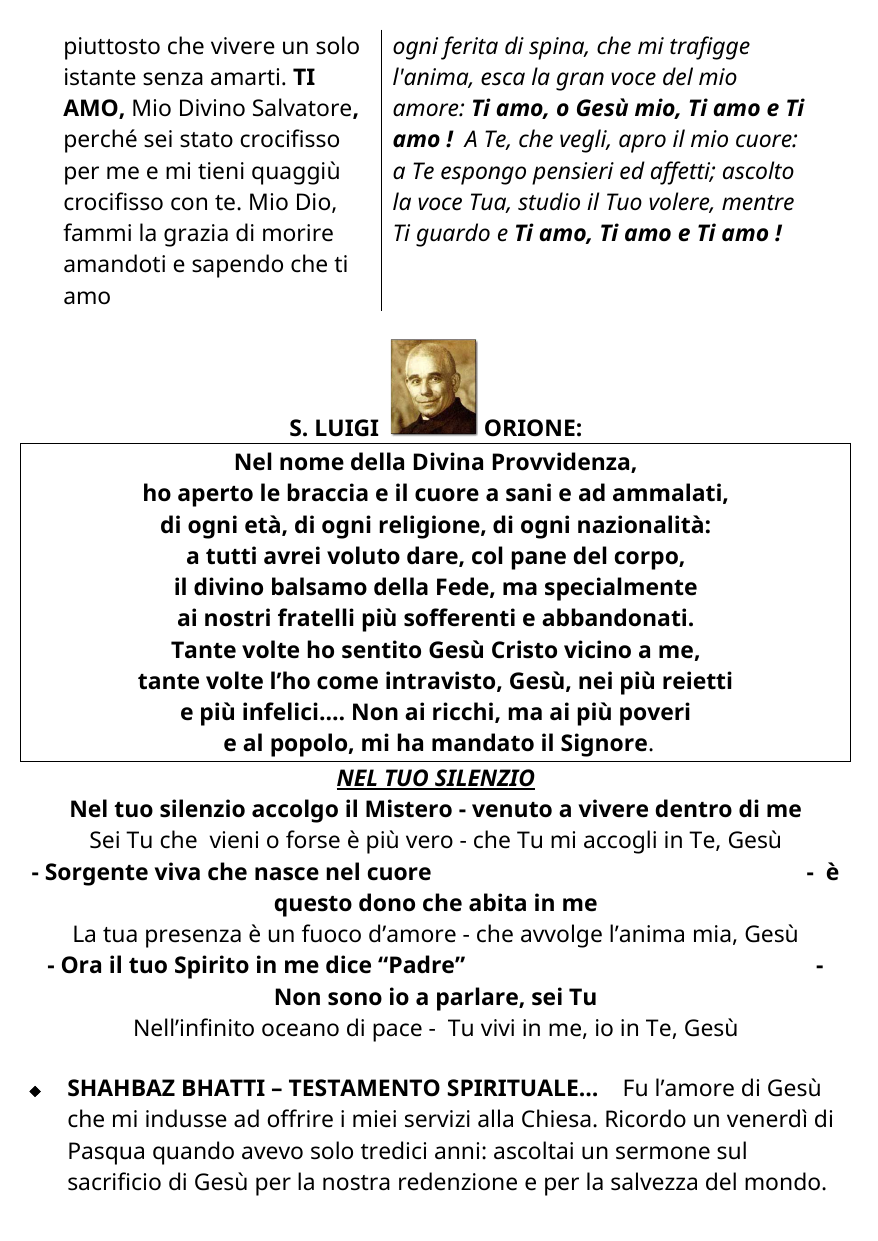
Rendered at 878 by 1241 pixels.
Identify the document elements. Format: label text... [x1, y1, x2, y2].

text - Ora il tuo Spirito in me dice “Padre” - Non sono io a parlare, sei Tu [29, 949, 842, 1012]
text - Sorgente viva che nasce nel cuore - è questo dono che abita in me [29, 855, 842, 918]
text NEL TUO SILENZIO [29, 762, 842, 793]
text S. LUIGI ORIONE: [29, 339, 842, 443]
text Nel tuo silenzio accolgo il Mistero - venuto a vivere dentro di me [29, 793, 842, 824]
text a tutti avrei voluto dare, col pane del corpo, [29, 540, 842, 571]
text Tante volte ho sentito Gesù Cristo vicino a me, [29, 633, 842, 665]
text Nell’infinito oceano di pace - Tu vivi in me, io in Te, Gesù [29, 1012, 842, 1043]
picture [390, 339, 479, 437]
text di ogni età, di ogni religione, di ogni nazionalità: [29, 508, 842, 540]
text e al popolo, mi ha mandato il Signore. [21, 724, 850, 761]
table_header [382, 30, 819, 311]
text La tua presenza è un fuoco d’amore - che avvolge l’anima mia, Gesù [29, 918, 842, 949]
text il divino balsamo della Fede, ma specialmente [29, 571, 842, 602]
text e più infelici.… Non ai ricchi, ma ai più poveri [29, 696, 842, 724]
text Sei Tu che vieni o forse è più vero - che Tu mi accogli in Te, Gesù [29, 824, 842, 855]
text tante volte l’ho come intravisto, Gesù, nei più reietti [29, 665, 842, 696]
text Nel nome della Divina Provvidenza, [21, 444, 850, 477]
text ai nostri fratelli più sofferenti e abbandonati. [29, 602, 842, 633]
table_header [52, 30, 381, 311]
text ho aperto le braccia e il cuore a sani e ad ammalati, [29, 477, 842, 508]
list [29, 1072, 842, 1197]
